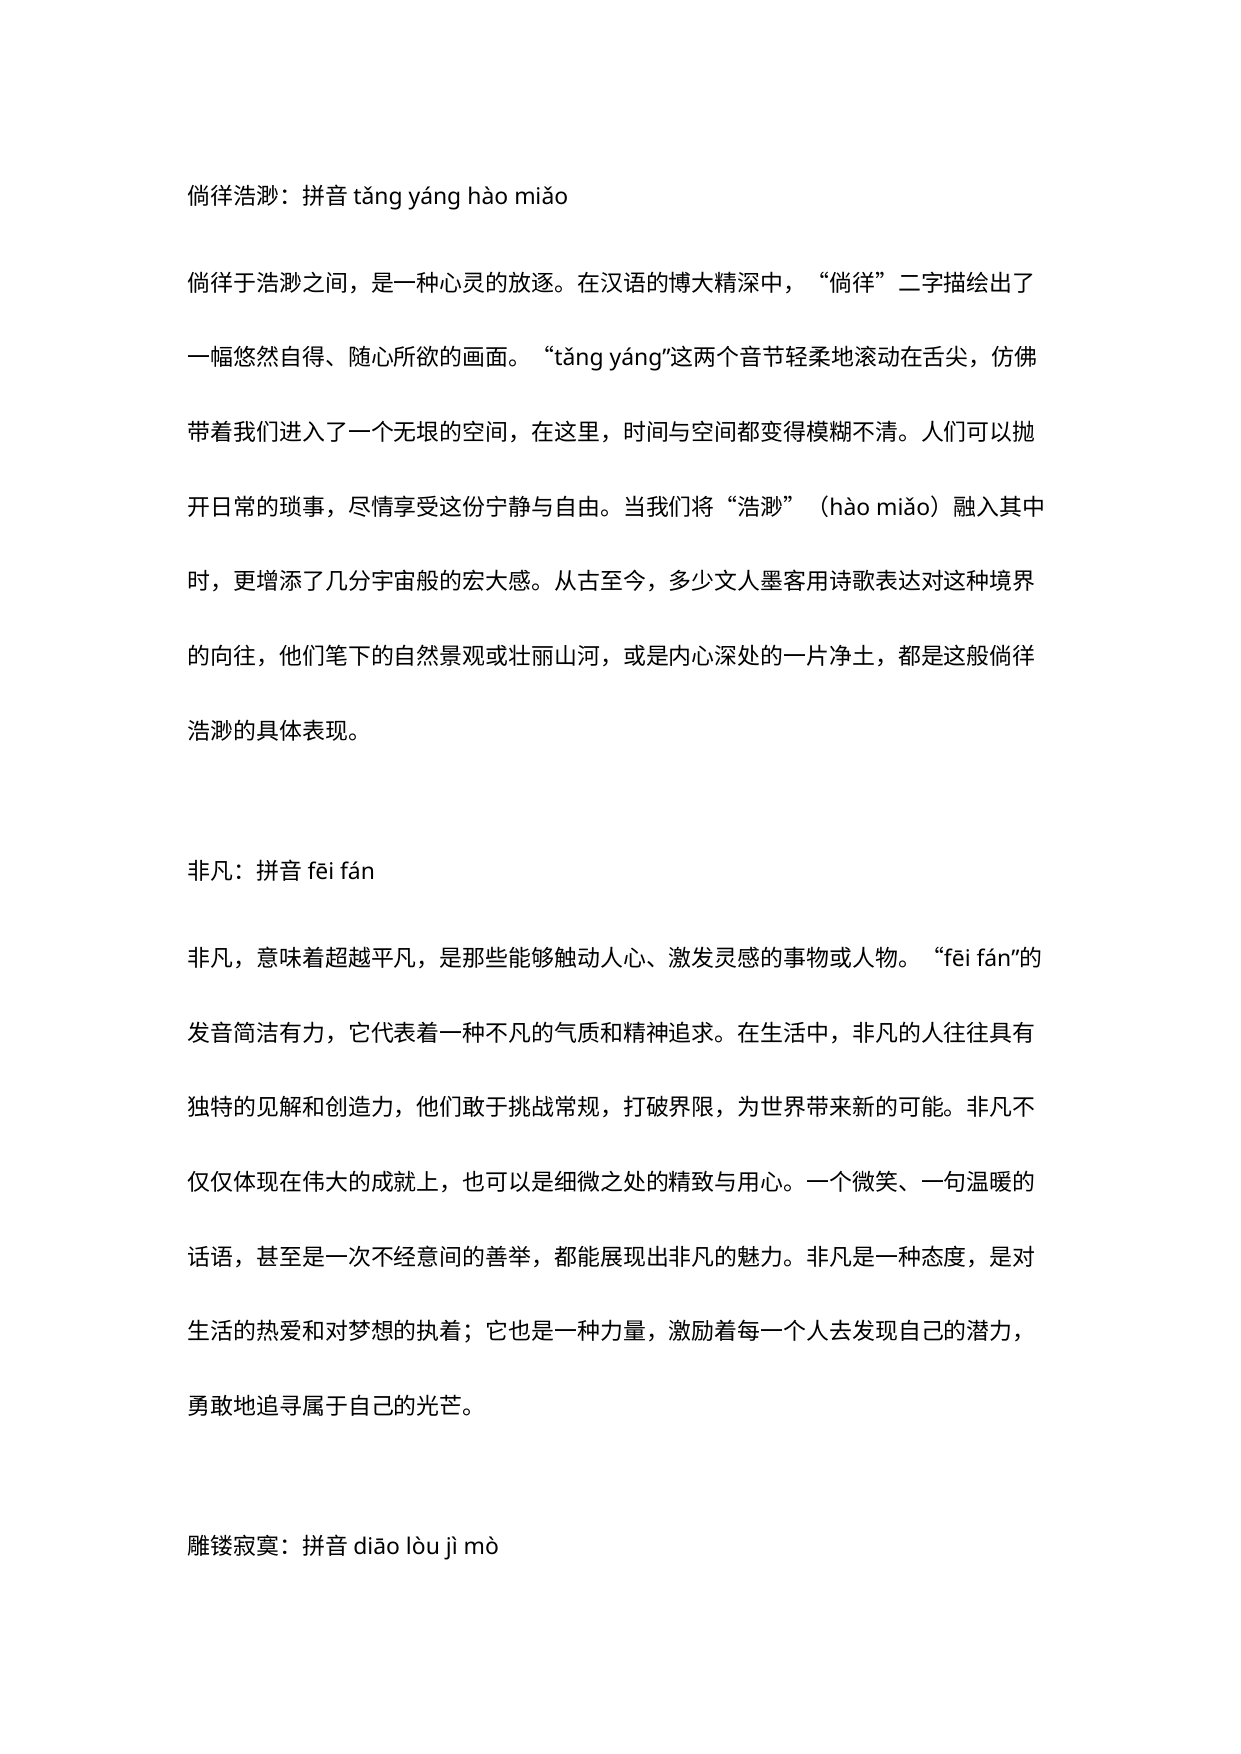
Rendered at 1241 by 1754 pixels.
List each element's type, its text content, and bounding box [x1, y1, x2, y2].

text 非凡：拼音 fēi fán [187, 837, 1053, 902]
text 倘徉浩渺：拼音 tǎng yáng hào miǎo [187, 162, 1053, 227]
text 雕镂寂寞：拼音 diāo lòu jì mò [187, 1512, 1053, 1577]
text 倘徉于浩渺之间，是一种心灵的放逐。在汉语的博大精深中，“倘徉”二字描绘出了一幅悠然自得、随心所欲的画面。“tǎng yáng”这两个音节轻柔地滚动在舌尖，仿佛带着我们进入了一个无垠的空间，在这里，时间与空间都变得模糊不清。人们可以抛开日常的琐事，尽情享受这份宁静与自由。当我们将“浩渺”（hào miǎo）融入其中时，更增添了几分宇宙般的宏大感。从古至今，多少文人墨客用诗歌表达对这种境界的向往，他们笔下的自然景观或壮丽山河，或是内心深处的一片净土，都是这般倘徉浩渺的具体表现。 [187, 249, 1053, 762]
text 非凡，意味着超越平凡，是那些能够触动人心、激发灵感的事物或人物。“fēi fán”的发音简洁有力，它代表着一种不凡的气质和精神追求。在生活中，非凡的人往往具有独特的见解和创造力，他们敢于挑战常规，打破界限，为世界带来新的可能。非凡不仅仅体现在伟大的成就上，也可以是细微之处的精致与用心。一个微笑、一句温暖的话语，甚至是一次不经意间的善举，都能展现出非凡的魅力。非凡是一种态度，是对生活的热爱和对梦想的执着；它也是一种力量，激励着每一个人去发现自己的潜力，勇敢地追寻属于自己的光芒。 [187, 924, 1053, 1437]
